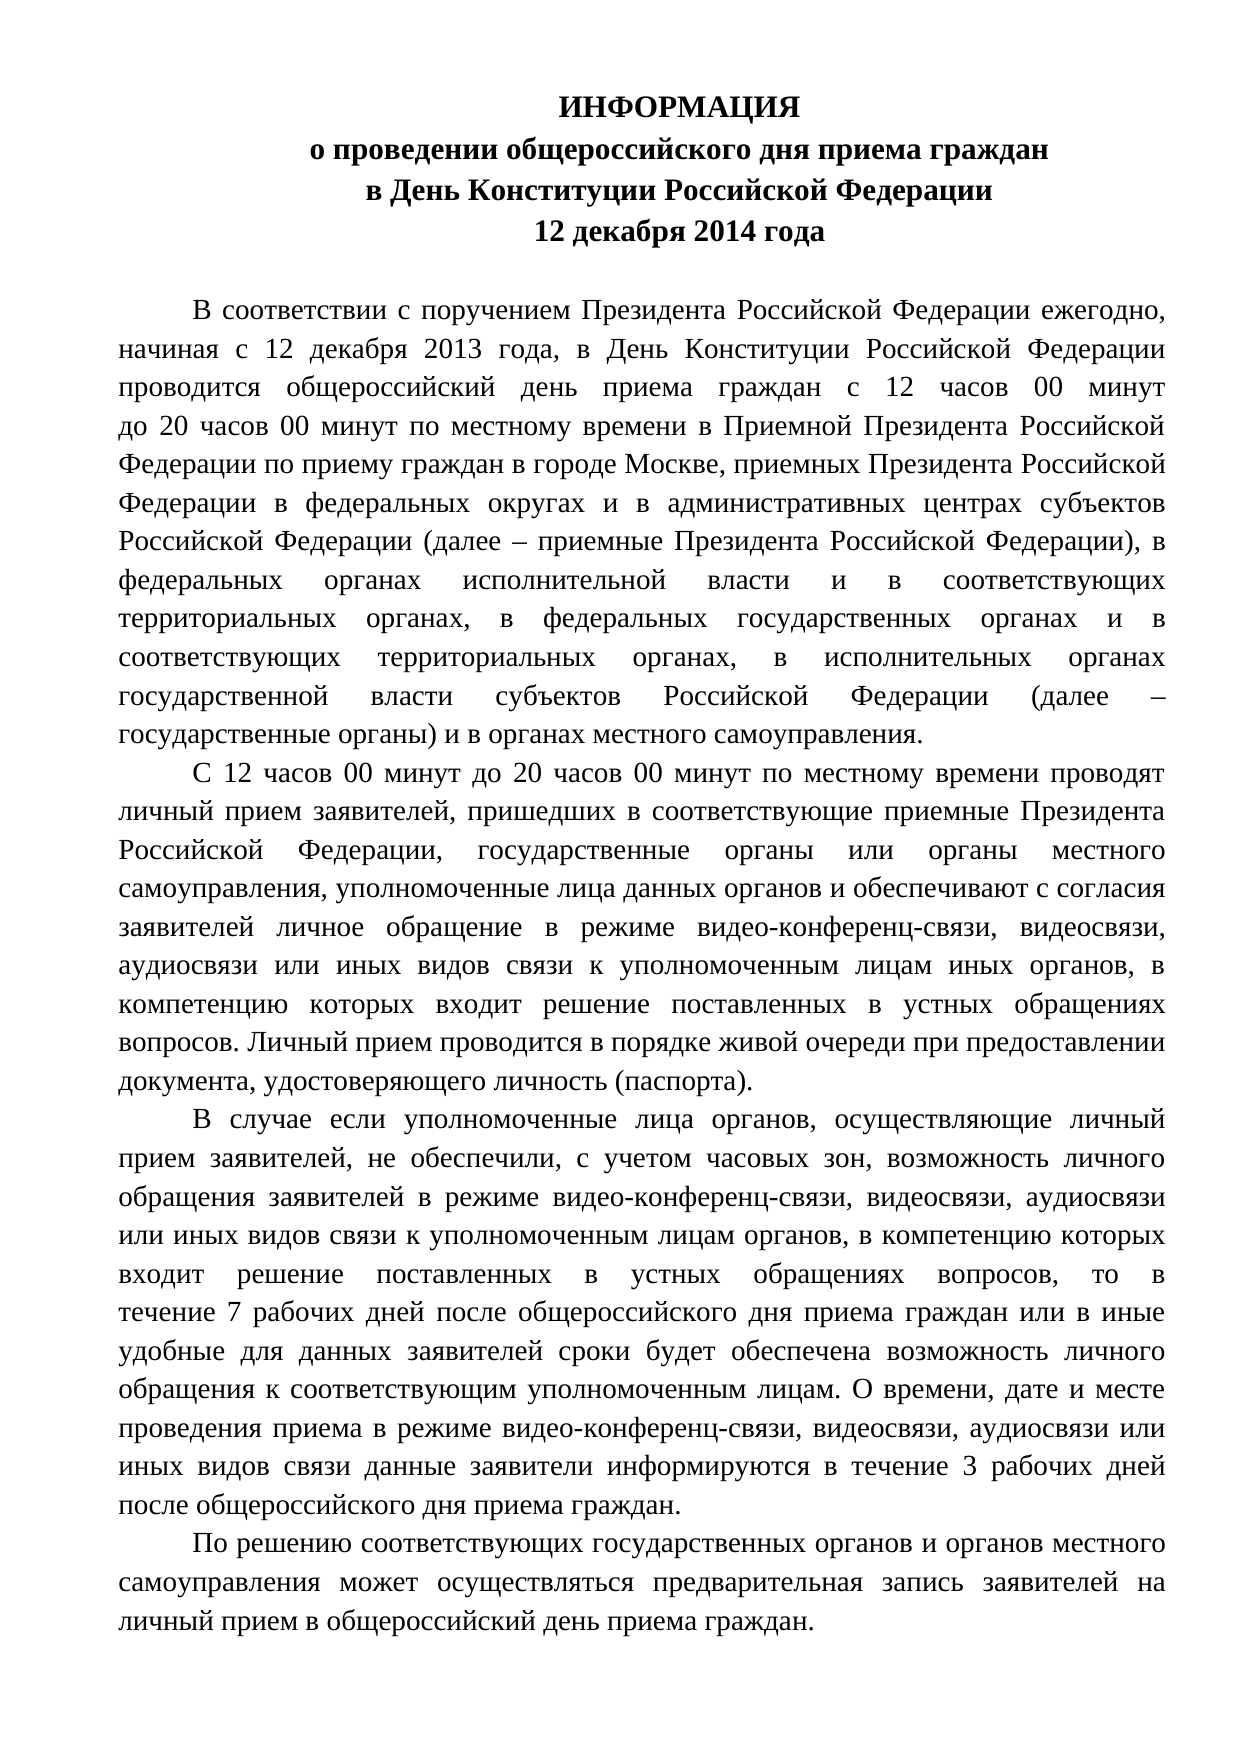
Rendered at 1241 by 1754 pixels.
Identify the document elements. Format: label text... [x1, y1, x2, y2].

text С 12 часов 00 минут до 20 часов 00 минут по местному времени проводят личный прием заявителей, пришедших в соответствующие приемные Президента Российской Федерации, государственные органы или органы местного самоуправления, уполномоченные лица данных органов и обеспечивают с согласия заявителей личное обращение в режиме видео-конференц-связи, видеосвязи, аудиосвязи или иных видов связи к уполномоченным лицам иных органов, в компетенцию которых входит решение поставленных в устных обращениях вопросов. Личный прием проводится в порядке живой очереди при предоставлении документа, удостоверяющего личность (паспорта). [118, 755, 1167, 1097]
text в День Конституции Российской Федерации [118, 171, 1167, 207]
text В соответствии с поручением Президента Российской Федерации ежегодно, начиная с 12 декабря 2013 года, в День Конституции Российской Федерации проводится общероссийский день приема граждан с 12 часов 00 минут до 20 часов 00 минут по местному времени в Приемной Президента Российской Федерации по приему граждан в городе Москве, приемных Президента Российской Федерации в федеральных округах и в административных центрах субъектов Российской Федерации (далее – приемные Президента Российской Федерации), в федеральных органах исполнительной власти и в соответствующих территориальных органах, в федеральных государственных органах и в соответствующих территориальных органах, в исполнительных органах государственной власти субъектов Российской Федерации (далее – государственные органы) и в органах местного самоуправления. [118, 292, 1167, 750]
text По решению соответствующих государственных органов и органов местного самоуправления может осуществляться предварительная запись заявителей на личный прием в общероссийский день приема граждан. [118, 1526, 1167, 1636]
text В случае если уполномоченные лица органов, осуществляющие личный прием заявителей, не обеспечили, с учетом часовых зон, возможность личного обращения заявителей в режиме видео-конференц-связи, видеосвязи, аудиосвязи или иных видов связи к уполномоченным лицам органов, в компетенцию которых входит решение поставленных в устных обращениях вопросов, то в течение 7 рабочих дней после общероссийского дня приема граждан или в иные удобные для данных заявителей сроки будет обеспечена возможность личного обращения к соответствующим уполномоченным лицам. О времени, дате и месте проведения приема в режиме видео-конференц-связи, видеосвязи, аудиосвязи или иных видов связи данные заявители информируются в течение 3 рабочих дней после общероссийского дня приема граждан. [118, 1102, 1167, 1521]
text 12 декабря 2014 года [118, 212, 1167, 248]
text о проведении общероссийского дня приема граждан [118, 130, 1167, 166]
text ИНФОРМАЦИЯ [118, 89, 1167, 124]
